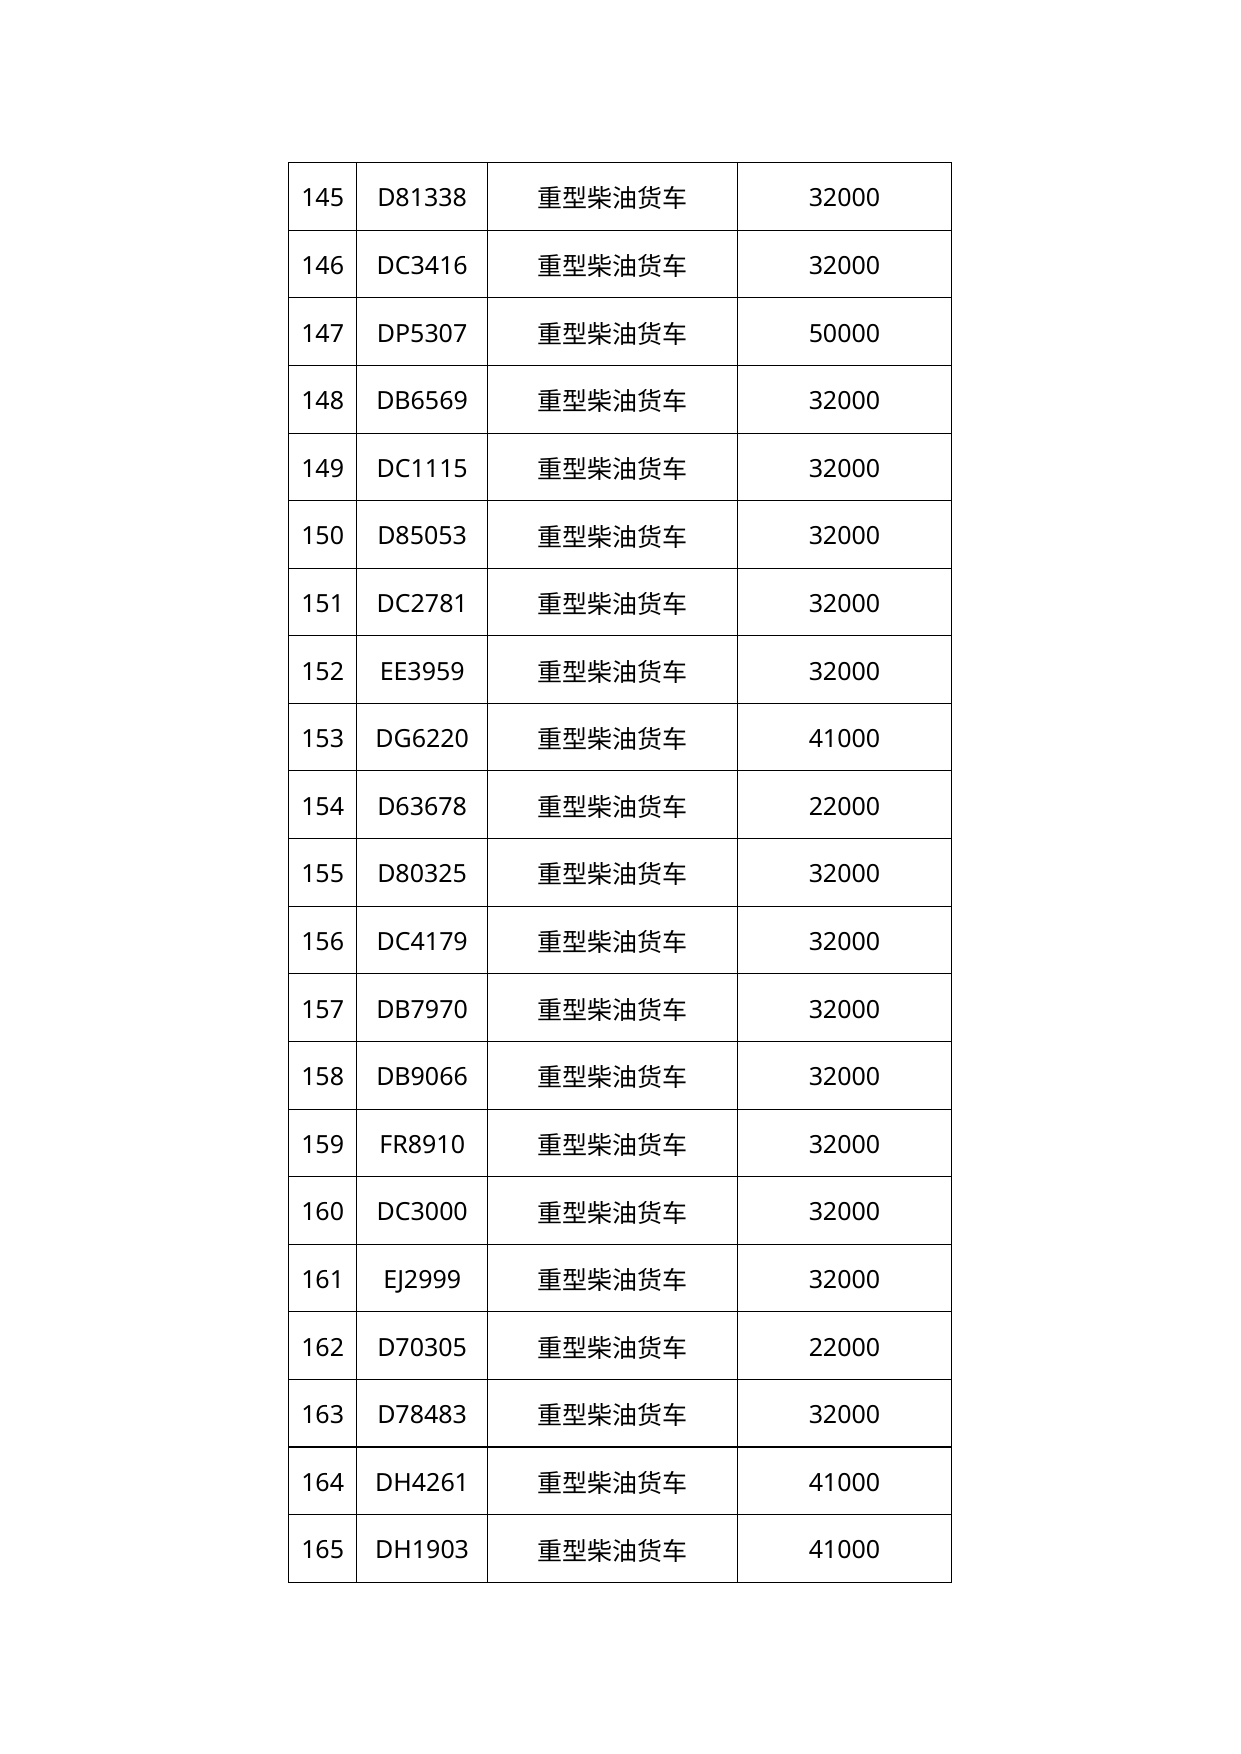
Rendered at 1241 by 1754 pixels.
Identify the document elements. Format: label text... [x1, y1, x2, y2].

table_cell 重型柴油货车 [488, 1312, 737, 1379]
table_cell DC1115 [357, 434, 487, 500]
table_cell 32000 [738, 1110, 951, 1176]
table_cell 32000 [738, 1245, 951, 1311]
table_cell 32000 [738, 1380, 951, 1446]
table_cell D80325 [357, 839, 487, 906]
table_cell 32000 [738, 501, 951, 568]
table_cell 32000 [738, 366, 951, 432]
table_cell DB9066 [357, 1042, 487, 1108]
table_cell 22000 [738, 1312, 951, 1379]
table_cell DC2781 [357, 569, 487, 635]
table_cell 151 [289, 569, 356, 635]
table_cell 32000 [738, 974, 951, 1041]
table_cell 22000 [738, 771, 951, 838]
table_cell 重型柴油货车 [488, 231, 737, 297]
table_cell 153 [289, 704, 356, 770]
table_cell DB7970 [357, 974, 487, 1041]
table_cell 32000 [738, 839, 951, 906]
table_cell 32000 [738, 1042, 951, 1108]
table_cell 50000 [738, 298, 951, 365]
table_cell 重型柴油货车 [488, 1380, 737, 1446]
table_cell 149 [289, 434, 356, 500]
table_cell D63678 [357, 771, 487, 838]
table_cell 152 [289, 636, 356, 703]
table_cell 重型柴油货车 [488, 501, 737, 568]
table_cell 32000 [738, 434, 951, 500]
table_cell 重型柴油货车 [488, 298, 737, 365]
table_cell D78483 [357, 1380, 487, 1446]
table_cell 157 [289, 974, 356, 1041]
table_cell 32000 [738, 231, 951, 297]
table_cell 重型柴油货车 [488, 366, 737, 432]
table_cell 32000 [738, 569, 951, 635]
table_cell FR8910 [357, 1110, 487, 1176]
table_cell DC4179 [357, 907, 487, 973]
table_cell 159 [289, 1110, 356, 1176]
table_cell 32000 [738, 1177, 951, 1244]
table_cell 重型柴油货车 [488, 163, 737, 229]
table_cell 156 [289, 907, 356, 973]
table_cell DB6569 [357, 366, 487, 432]
table_cell 155 [289, 839, 356, 906]
table_cell 145 [289, 163, 356, 229]
table_cell 41000 [738, 1448, 951, 1514]
table_cell 重型柴油货车 [488, 704, 737, 770]
table_cell 41000 [738, 704, 951, 770]
table_cell DC3000 [357, 1177, 487, 1244]
table_cell 重型柴油货车 [488, 636, 737, 703]
table_cell DC3416 [357, 231, 487, 297]
table_cell D85053 [357, 501, 487, 568]
table_cell 重型柴油货车 [488, 1515, 737, 1582]
table_cell 165 [289, 1515, 356, 1582]
table_cell 重型柴油货车 [488, 1245, 737, 1311]
table_cell 150 [289, 501, 356, 568]
table_cell 重型柴油货车 [488, 1110, 737, 1176]
table_cell 160 [289, 1177, 356, 1244]
table_cell 147 [289, 298, 356, 365]
table_cell 154 [289, 771, 356, 838]
table_cell 32000 [738, 163, 951, 229]
table_cell 重型柴油货车 [488, 1448, 737, 1514]
table_cell 重型柴油货车 [488, 907, 737, 973]
table_cell 32000 [738, 907, 951, 973]
table_cell 重型柴油货车 [488, 569, 737, 635]
table_cell D81338 [357, 163, 487, 229]
table_cell DH1903 [357, 1515, 487, 1582]
table_cell 32000 [738, 636, 951, 703]
table_cell DG6220 [357, 704, 487, 770]
table_cell DP5307 [357, 298, 487, 365]
table_cell 161 [289, 1245, 356, 1311]
table_cell 重型柴油货车 [488, 974, 737, 1041]
table_cell 162 [289, 1312, 356, 1379]
table_cell DH4261 [357, 1448, 487, 1514]
table_cell 重型柴油货车 [488, 1042, 737, 1108]
table_cell 164 [289, 1448, 356, 1514]
table_cell 146 [289, 231, 356, 297]
table_cell EE3959 [357, 636, 487, 703]
table_cell 41000 [738, 1515, 951, 1582]
table_cell D70305 [357, 1312, 487, 1379]
table_cell 重型柴油货车 [488, 1177, 737, 1244]
table_cell 158 [289, 1042, 356, 1108]
table_cell 163 [289, 1380, 356, 1446]
table_cell 重型柴油货车 [488, 839, 737, 906]
table_cell EJ2999 [357, 1245, 487, 1311]
table_cell 重型柴油货车 [488, 434, 737, 500]
table_cell 148 [289, 366, 356, 432]
table_cell 重型柴油货车 [488, 771, 737, 838]
